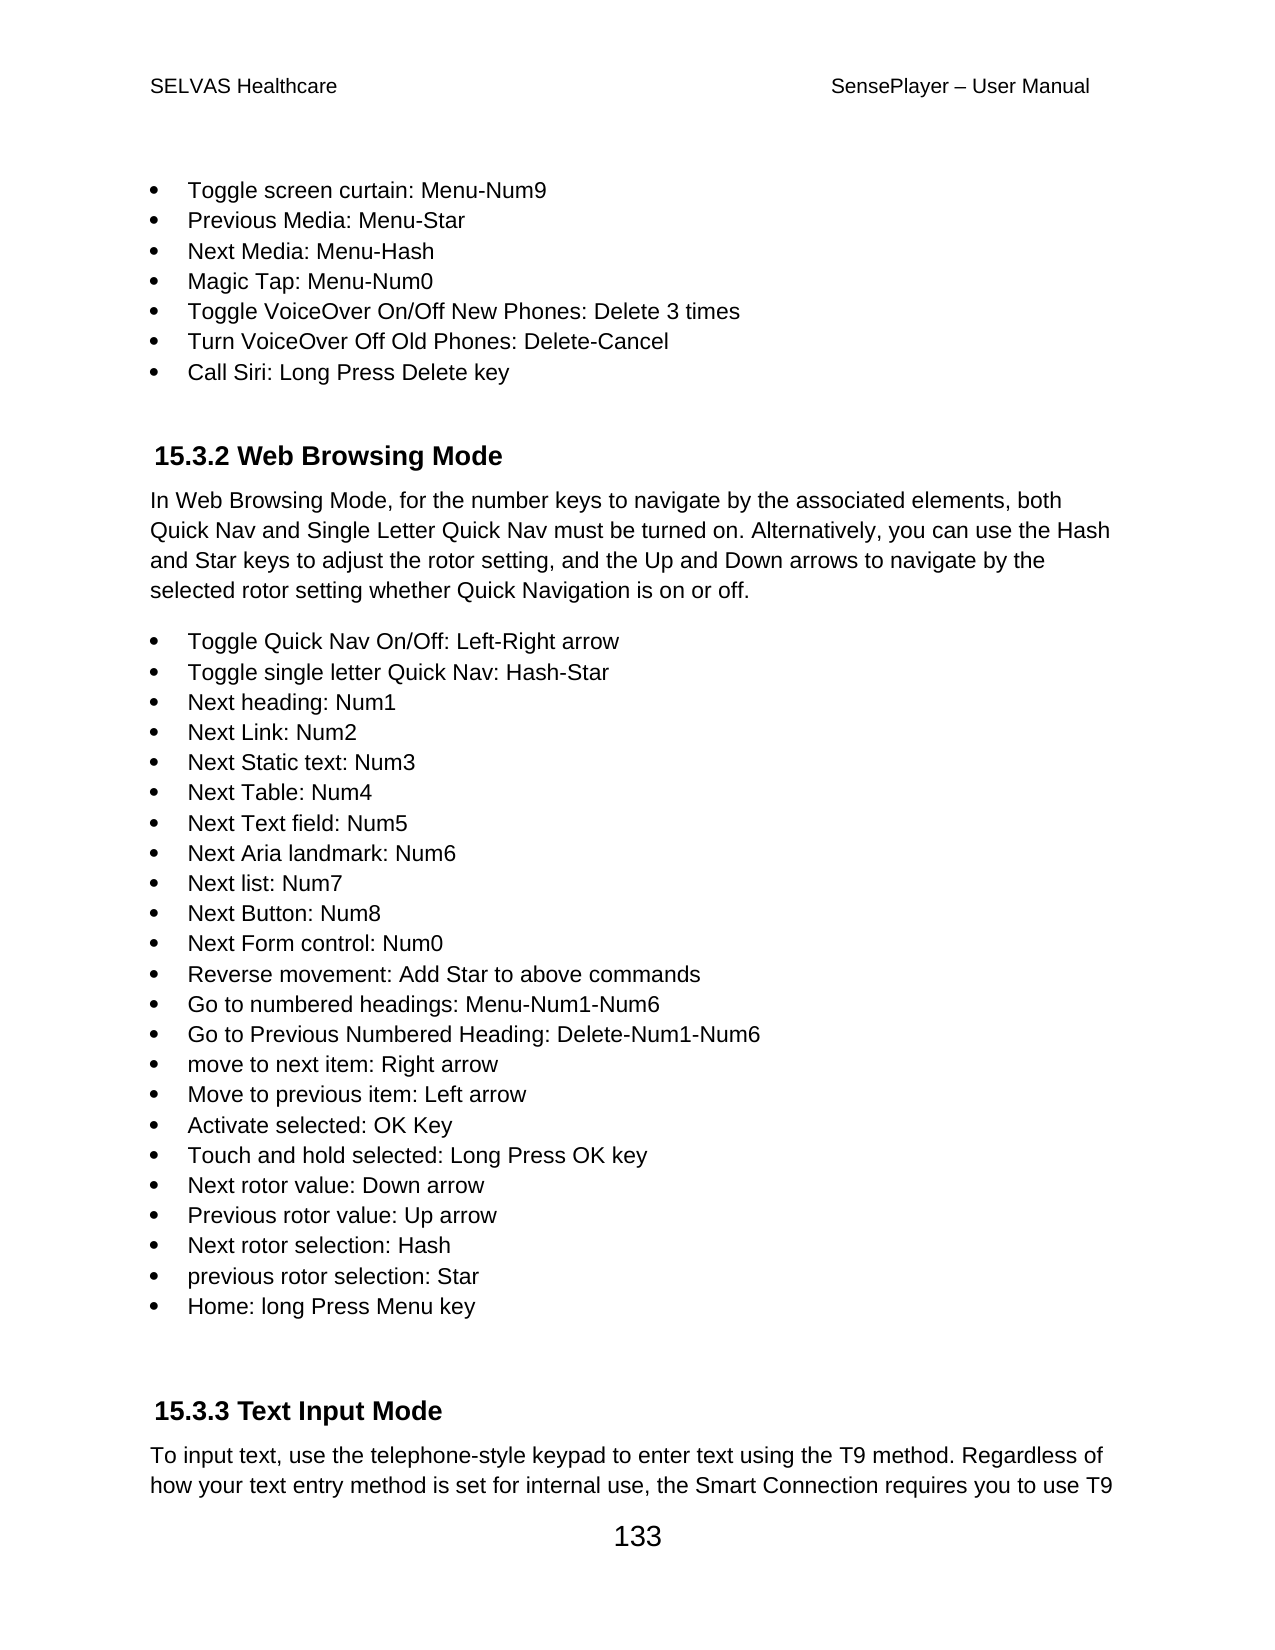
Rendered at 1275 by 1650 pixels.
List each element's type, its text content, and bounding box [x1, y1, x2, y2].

list Toggle VoiceOver On/Off New Phones: Delete 3 times [150, 298, 1125, 324]
list Toggle screen curtain: Menu-Num9 [150, 177, 1125, 203]
list Toggle single letter Quick Nav: Hash-Star [150, 658, 1125, 685]
text In Web Browsing Mode, for the number keys to navigate by the associated elements, both Quick Nav and Single Letter Quick Nav must be turned on. Alternatively, you can use the Hash and Star keys to adjust the rotor setting, and the Up and Down arrows to navigate by the selected rotor setting whether Quick Navigation is on or off. [150, 487, 1125, 603]
list Move to previous item: Left arrow [150, 1081, 1125, 1108]
list Next Table: Num4 [150, 779, 1125, 806]
list Next heading: Num1 [150, 689, 1125, 715]
list Call Siri: Long Press Delete key [150, 358, 1125, 385]
list Turn VoiceOver Off Old Phones: Delete-Cancel [150, 328, 1125, 354]
list Home: long Press Menu key [150, 1293, 1125, 1319]
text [150, 1442, 1125, 1498]
list Next rotor value: Down arrow [150, 1172, 1125, 1198]
list Go to numbered headings: Menu-Num1-Num6 [150, 991, 1125, 1017]
list Next Aria landmark: Num6 [150, 840, 1125, 866]
list previous rotor selection: Star [150, 1263, 1125, 1289]
list Magic Tap: Menu-Num0 [150, 268, 1125, 294]
list Toggle Quick Nav On/Off: Left-Right arrow [150, 628, 1125, 654]
list Next rotor selection: Hash [150, 1232, 1125, 1259]
list Next Link: Num2 [150, 719, 1125, 745]
list Reverse movement: Add Star to above commands [150, 961, 1125, 987]
subtitle 15.3.2 Web Browsing Mode [154, 440, 1125, 471]
list Next Static text: Num3 [150, 749, 1125, 775]
list Previous Media: Menu-Star [150, 207, 1125, 234]
list Next list: Num7 [150, 870, 1125, 896]
list Next Form control: Num0 [150, 930, 1125, 957]
list Next Text field: Num5 [150, 809, 1125, 836]
list Touch and hold selected: Long Press OK key [150, 1142, 1125, 1168]
list Next Button: Num8 [150, 900, 1125, 926]
list Activate selected: OK Key [150, 1112, 1125, 1138]
subtitle 15.3.3 Text Input Mode [154, 1395, 1125, 1426]
list Previous rotor value: Up arrow [150, 1202, 1125, 1228]
list Go to Previous Numbered Heading: Delete-Num1-Num6 [150, 1021, 1125, 1047]
list Next Media: Menu-Hash [150, 238, 1125, 264]
list move to next item: Right arrow [150, 1051, 1125, 1077]
